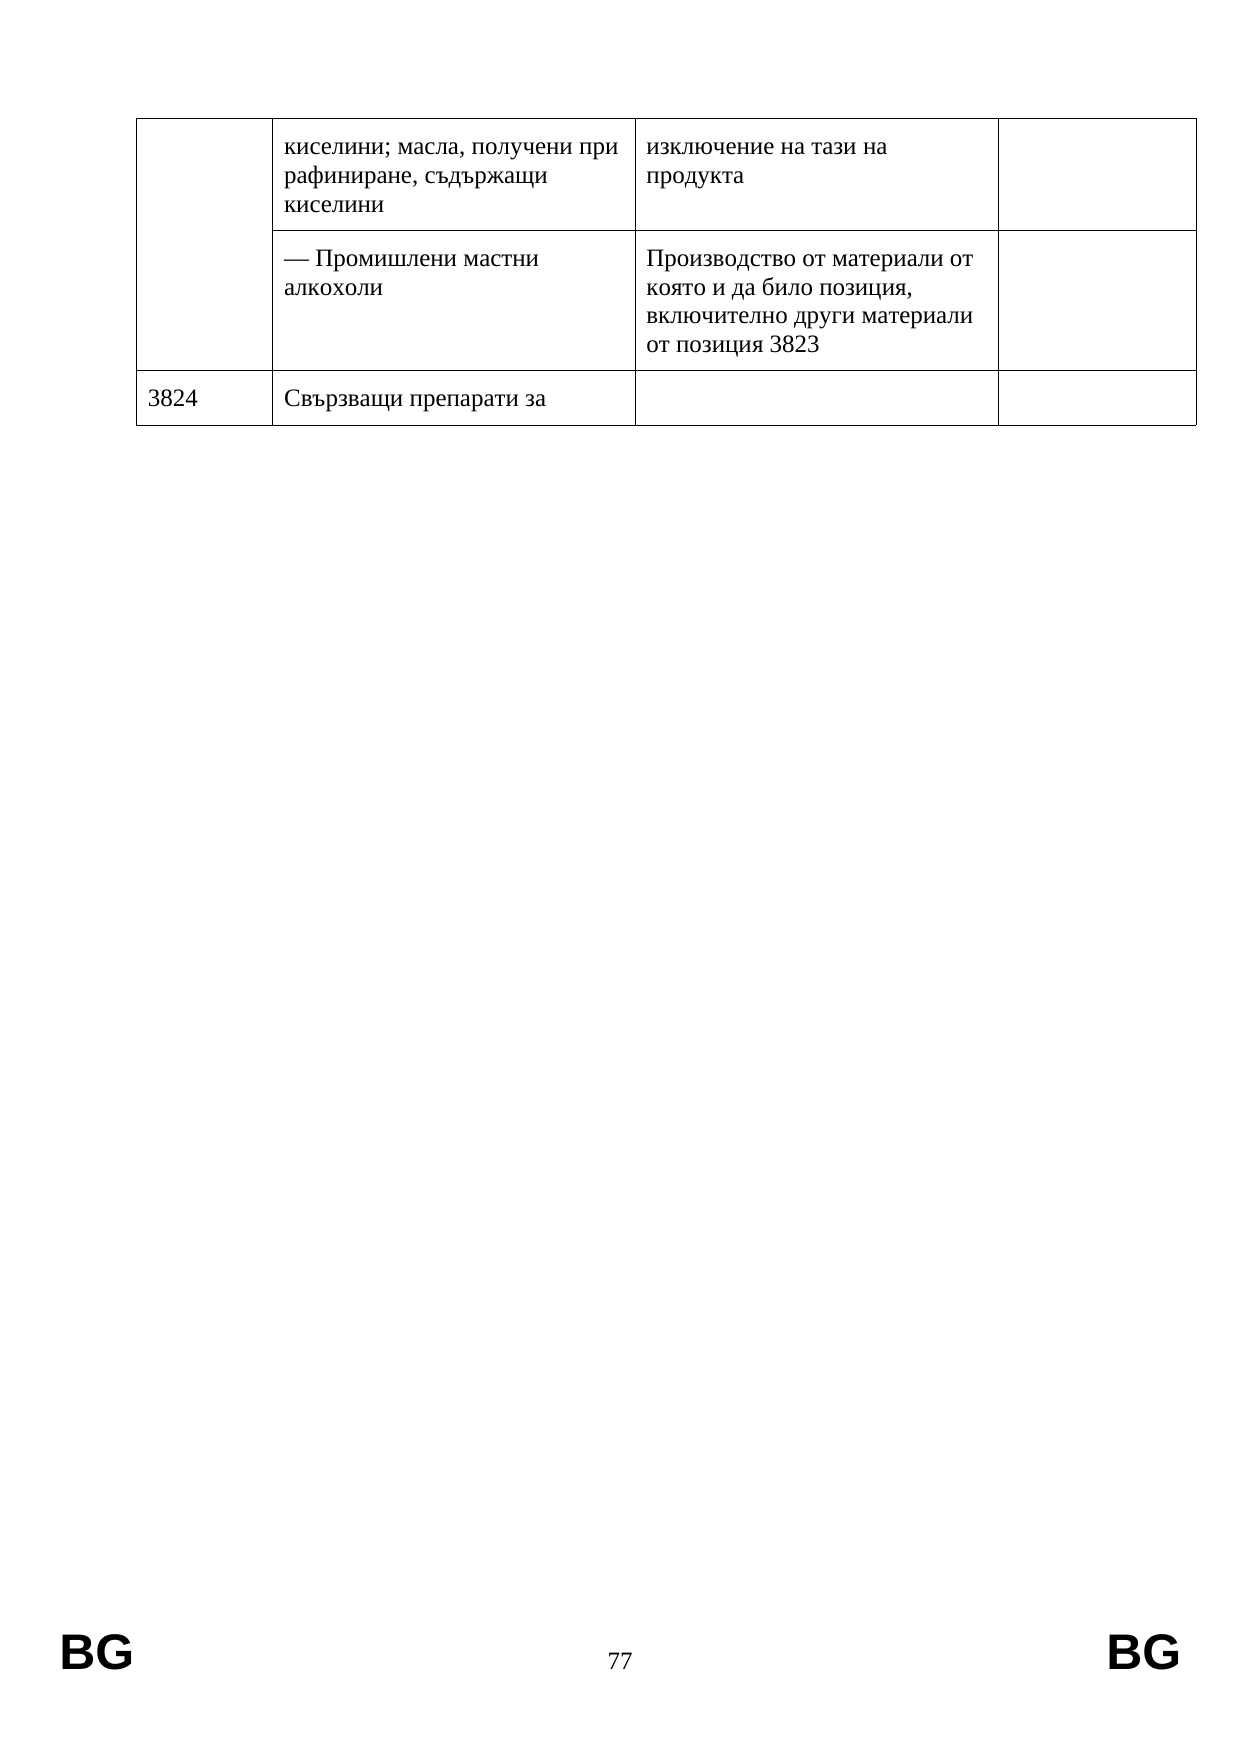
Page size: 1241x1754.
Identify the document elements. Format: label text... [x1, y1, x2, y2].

table_cell [636, 371, 998, 425]
table_cell — Промишлени монокарбоксилни мастни киселини; масла, получени при рафиниране, съдържащи киселини [273, 119, 635, 230]
table_cell Свързващи препарати за леярски форми или сърца; химични продукти и препарати на химическата промишленост или на други, свързани с нея промишлености (включително смесите от естествени продукти), неупоменати, нито включени другаде: [273, 371, 635, 425]
table_cell Производство от материали от която и да било позиция, включително други материали от позиция 3823 [636, 231, 998, 370]
table_cell — Промишлени мастни алкохоли [273, 231, 635, 370]
table_cell Производство от материали от която и да било позиция, с изключение на тази на продукта [636, 119, 998, 230]
table_cell [999, 371, 1196, 425]
table_cell 3824 [137, 371, 272, 425]
table_cell [999, 119, 1196, 230]
table_cell [999, 231, 1196, 370]
